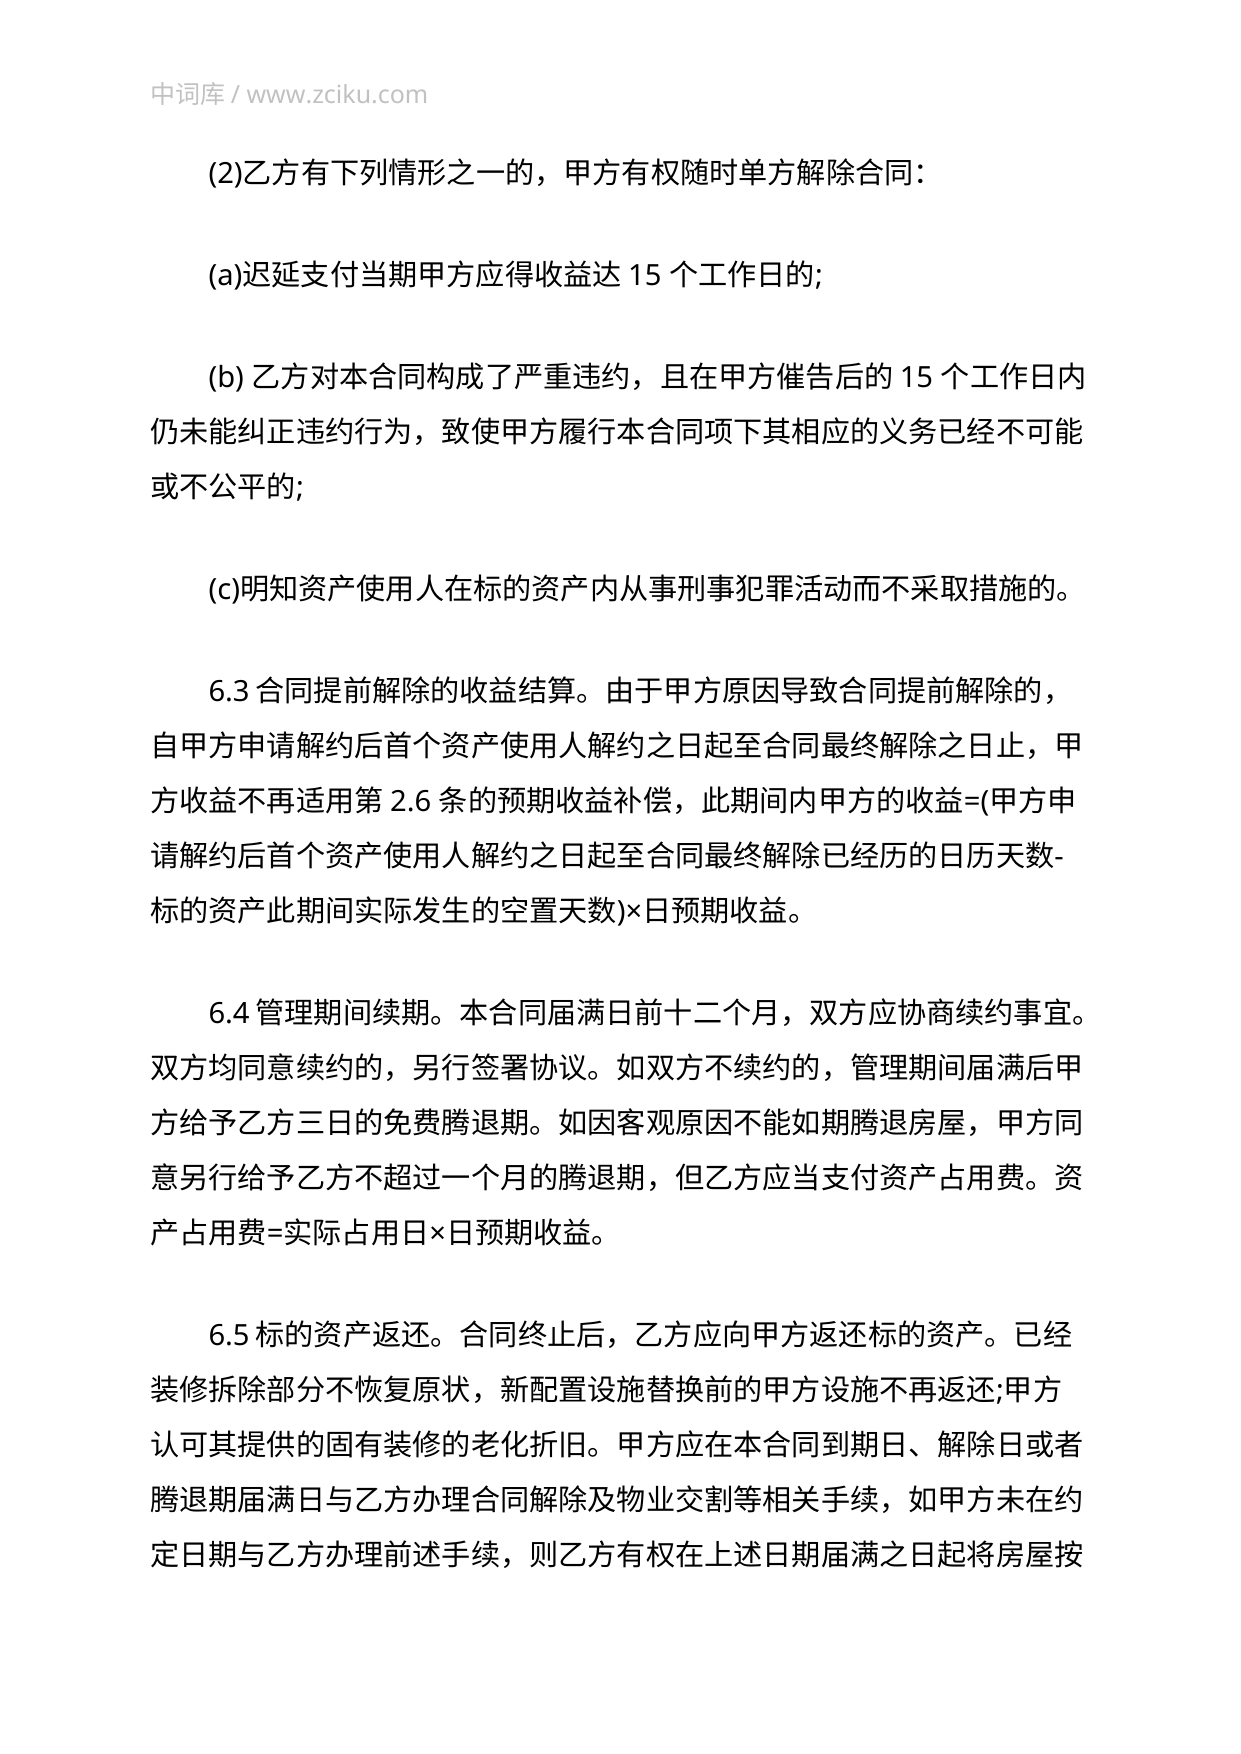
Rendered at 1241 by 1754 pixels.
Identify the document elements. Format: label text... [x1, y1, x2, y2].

text (b) 乙方对本合同构成了严重违约，且在甲方催告后的 15 个工作日内仍未能纠正违约行为，致使甲方履行本合同项下其相应的义务已经不可能或不公平的; [150, 354, 1090, 506]
text (c)明知资产使用人在标的资产内从事刑事犯罪活动而不采取措施的。 [150, 566, 1090, 608]
text (a)迟延支付当期甲方应得收益达 15 个工作日的; [150, 252, 1090, 294]
text (2)乙方有下列情形之一的，甲方有权随时单方解除合同： [150, 150, 1090, 192]
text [150, 1311, 1090, 1573]
text 6.4管理期间续期。本合同届满日前十二个月，双方应协商续约事宜。双方均同意续约的，另行签署协议。如双方不续约的，管理期间届满后甲方给予乙方三日的免费腾退期。如因客观原因不能如期腾退房屋，甲方同意另行给予乙方不超过一个月的腾退期，但乙方应当支付资产占用费。资产占用费=实际占用日×日预期收益。 [150, 990, 1090, 1252]
text 6.3合同提前解除的收益结算。由于甲方原因导致合同提前解除的，自甲方申请解约后首个资产使用人解约之日起至合同最终解除之日止，甲方收益不再适用第 2.6 条的预期收益补偿，此期间内甲方的收益=(甲方申请解约后首个资产使用人解约之日起至合同最终解除已经历的日历天数-标的资产此期间实际发生的空置天数)×日预期收益。 [150, 668, 1090, 930]
